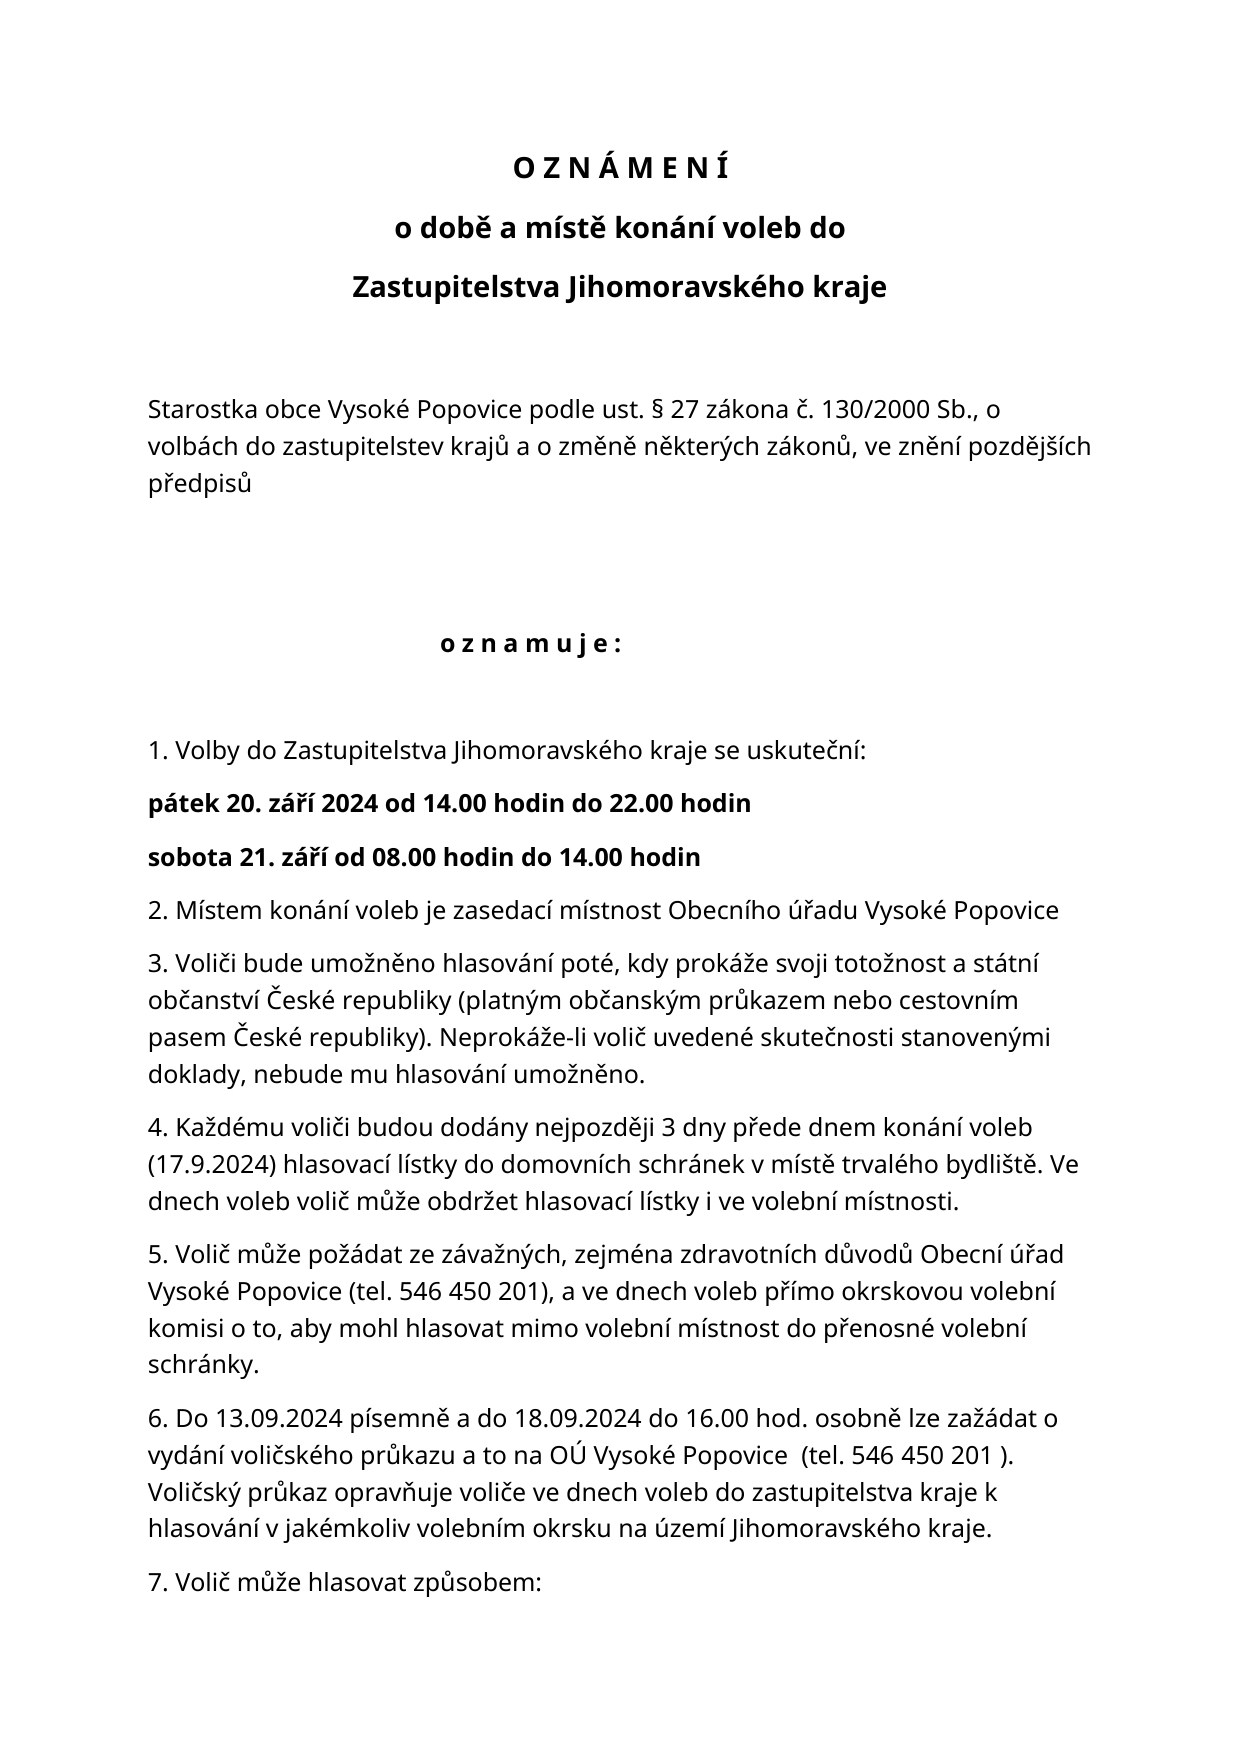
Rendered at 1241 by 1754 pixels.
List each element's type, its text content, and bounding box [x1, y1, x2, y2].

text Zastupitelstva Jihomoravského kraje [148, 267, 1093, 306]
text 1. Volby do Zastupitelstva Jihomoravského kraje se uskuteční: [148, 732, 1093, 766]
text 6. Do 13.09.2024 písemně a do 18.09.2024 do 16.00 hod. osobně lze zažádat o vydání voličského průkazu a to na OÚ Vysoké Popovice (tel. 546 450 201 ). Voličský průkaz opravňuje voliče ve dnech voleb do zastupitelstva kraje k hlasování v jakémkoliv volebním okrsku na území Jihomoravského kraje. [148, 1401, 1093, 1545]
text 2. Místem konání voleb je zasedací místnost Obecního úřadu Vysoké Popovice [148, 893, 1093, 927]
text 5. Volič může požádat ze závažných, zejména zdravotních důvodů Obecní úřad Vysoké Popovice (tel. 546 450 201), a ve dnech voleb přímo okrskovou volební komisi o to, aby mohl hlasovat mimo volební místnost do přenosné volební schránky. [148, 1237, 1093, 1381]
text 3. Voliči bude umožněno hlasování poté, kdy prokáže svoji totožnost a státní občanství České republiky (platným občanským průkazem nebo cestovním pasem České republiky). Neprokáže-li volič uvedené skutečnosti stanovenými doklady, nebude mu hlasování umožněno. [148, 946, 1093, 1091]
text 7. Volič může hlasovat způsobem: [148, 1564, 1093, 1598]
text Starostka obce Vysoké Popovice podle ust. § 27 zákona č. 130/2000 Sb., o volbách do zastupitelstev krajů a o změně některých zákonů, ve znění pozdějších předpisů [148, 392, 1093, 499]
text pátek 20. září 2024 od 14.00 hodin do 22.00 hodin [148, 786, 1093, 820]
text o době a místě konání voleb do [148, 207, 1093, 247]
text O Z N Á M E N Í [148, 148, 1093, 187]
text 4. Každému voliči budou dodány nejpozději 3 dny přede dnem konání voleb (17.9.2024) hlasovací lístky do domovních schránek v místě trvalého bydliště. Ve dnech voleb volič může obdržet hlasovací lístky i ve volební místnosti. [148, 1110, 1093, 1217]
text sobota 21. září od 08.00 hodin do 14.00 hodin [148, 839, 1093, 873]
text o z n a m u j e : [148, 626, 1093, 659]
